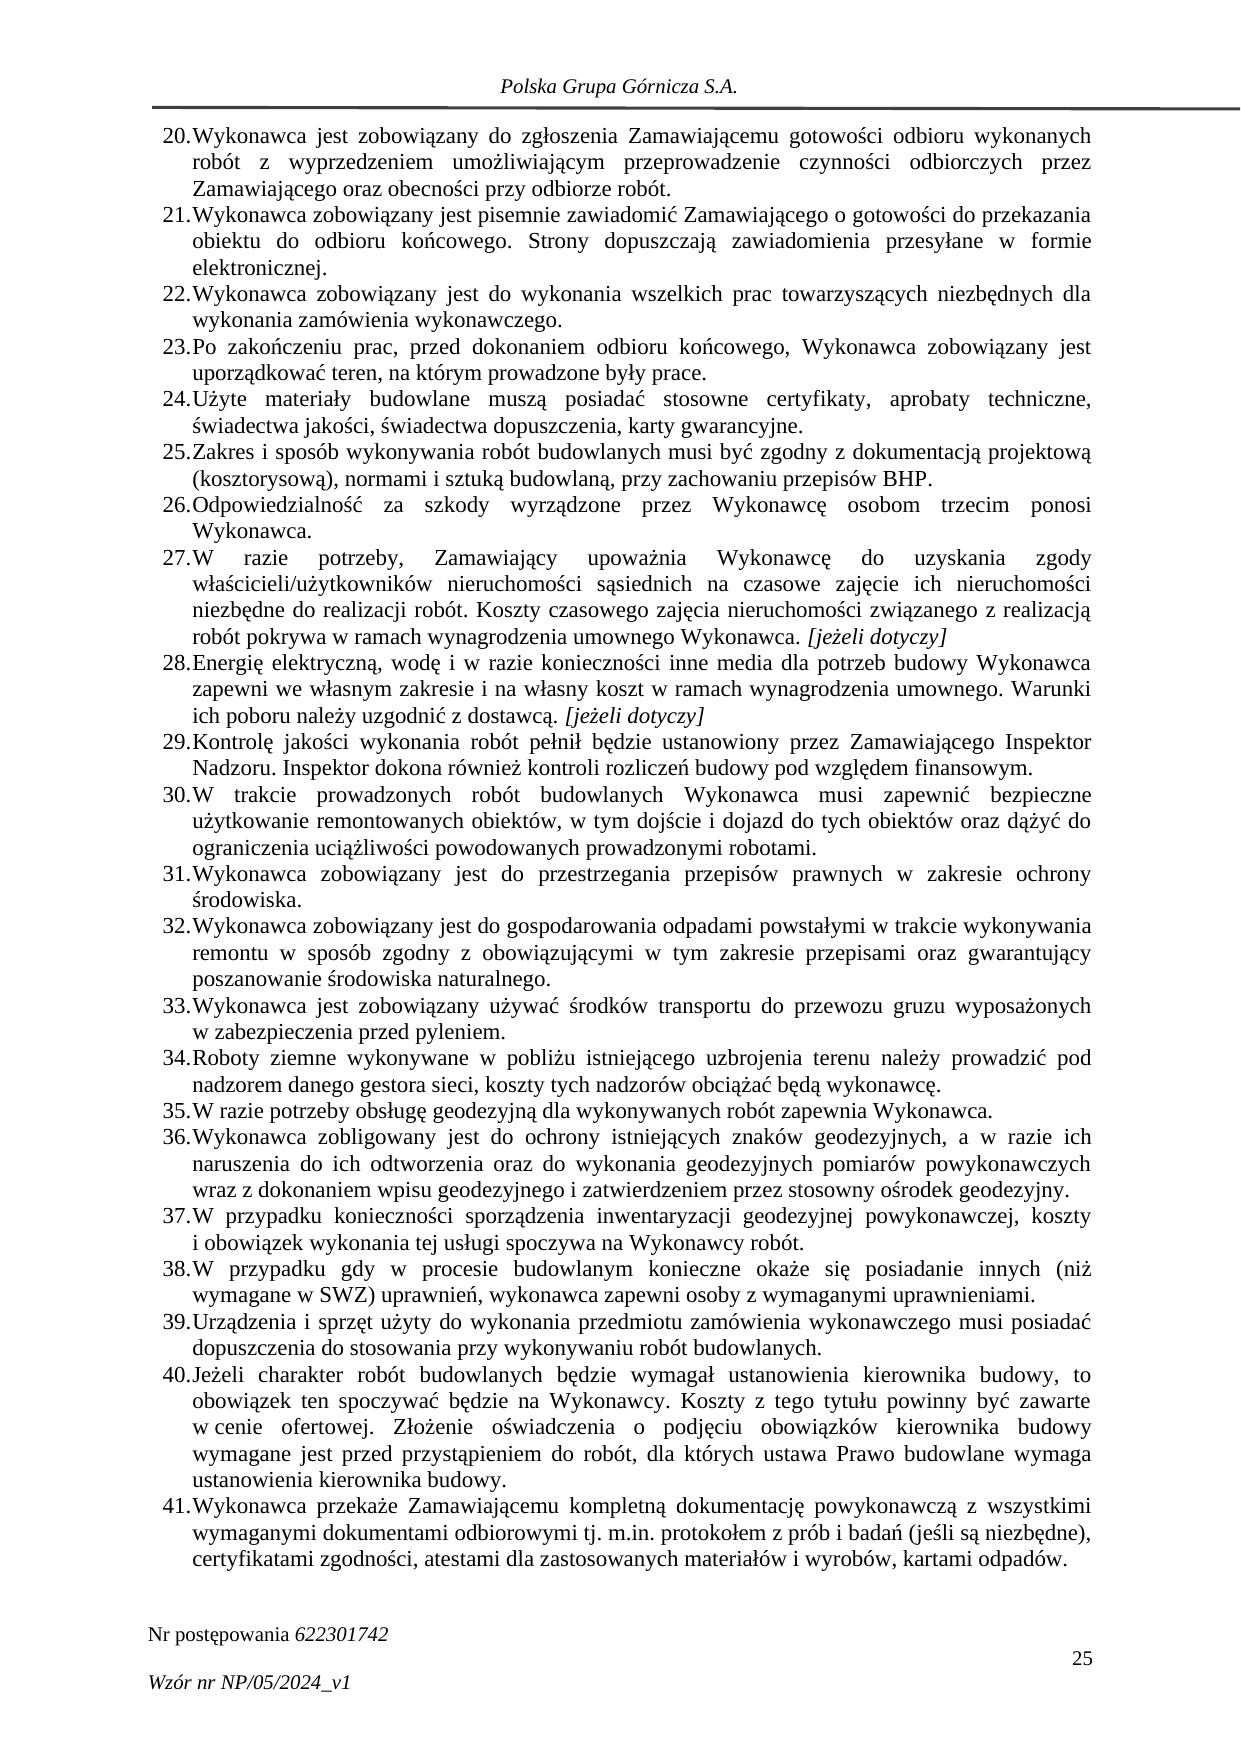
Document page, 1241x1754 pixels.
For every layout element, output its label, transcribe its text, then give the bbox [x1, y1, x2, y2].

list Kontrolę jakości wykonania robót pełnił będzie ustanowiony przez Zamawiającego Inspektor Nadzoru. Inspektor dokona również kontroli rozliczeń budowy pod względem finansowym. [162, 728, 1093, 781]
list W trakcie prowadzonych robót budowlanych Wykonawca musi zapewnić bezpieczne użytkowanie remontowanych obiektów, w tym dojście i dojazd do tych obiektów oraz dążyć do ograniczenia uciążliwości powodowanych prowadzonymi robotami. [162, 781, 1093, 860]
list Wykonawca jest zobowiązany używać środków transportu do przewozu gruzu wyposażonych w zabezpieczenia przed pyleniem. [162, 992, 1093, 1044]
list Wykonawca jest zobowiązany do zgłoszenia Zamawiającemu gotowości odbioru wykonanych robót z wyprzedzeniem umożliwiającym przeprowadzenie czynności odbiorczych przez Zamawiającego oraz obecności przy odbiorze robót. [162, 122, 1093, 201]
list Wykonawca zobowiązany jest pisemnie zawiadomić Zamawiającego o gotowości do przekazania obiektu do odbioru końcowego. Strony dopuszczają zawiadomienia przesyłane w formie elektronicznej. [162, 201, 1093, 280]
list Odpowiedzialność za szkody wyrządzone przez Wykonawcę osobom trzecim ponosi Wykonawca. [162, 491, 1093, 544]
list Energię elektryczną, wodę i w razie konieczności inne media dla potrzeb budowy Wykonawca zapewni we własnym zakresie i na własny koszt w ramach wynagrodzenia umownego. Warunki ich poboru należy uzgodnić z dostawcą. [jeżeli dotyczy] [162, 649, 1093, 728]
list W przypadku gdy w procesie budowlanym konieczne okaże się posiadanie innych (niż wymagane w SWZ) uprawnień, wykonawca zapewni osoby z wymaganymi uprawnieniami. [162, 1255, 1093, 1308]
list W przypadku konieczności sporządzenia inwentaryzacji geodezyjnej powykonawczej, koszty i obowiązek wykonania tej usługi spoczywa na Wykonawcy robót. [162, 1202, 1093, 1255]
list Wykonawca zobligowany jest do ochrony istniejących znaków geodezyjnych, a w razie ich naruszenia do ich odtworzenia oraz do wykonania geodezyjnych pomiarów powykonawczych wraz z dokonaniem wpisu geodezyjnego i zatwierdzeniem przez stosowny ośrodek geodezyjny. [162, 1123, 1093, 1202]
list Wykonawca zobowiązany jest do przestrzegania przepisów prawnych w zakresie ochrony środowiska. [162, 860, 1093, 913]
list Jeżeli charakter robót budowlanych będzie wymagał ustanowienia kierownika budowy, to obowiązek ten spoczywać będzie na Wykonawcy. Koszty z tego tytułu powinny być zawarte w cenie ofertowej. Złożenie oświadczenia o podjęciu obowiązków kierownika budowy wymagane jest przed przystąpieniem do robót, dla których ustawa Prawo budowlane wymaga ustanowienia kierownika budowy. [162, 1361, 1093, 1492]
list Po zakończeniu prac, przed dokonaniem odbioru końcowego, Wykonawca zobowiązany jest uporządkować teren, na którym prowadzone były prace. [162, 333, 1093, 386]
list Urządzenia i sprzęt użyty do wykonania przedmiotu zamówienia wykonawczego musi posiadać dopuszczenia do stosowania przy wykonywaniu robót budowlanych. [162, 1308, 1093, 1361]
list Wykonawca przekaże Zamawiającemu kompletną dokumentację powykonawczą z wszystkimi wymaganymi dokumentami odbiorowymi tj. m.in. protokołem z prób i badań (jeśli są niezbędne), certyfikatami zgodności, atestami dla zastosowanych materiałów i wyrobów, kartami odpadów. [162, 1492, 1093, 1571]
list W razie potrzeby obsługę geodezyjną dla wykonywanych robót zapewnia Wykonawca. [162, 1097, 1093, 1123]
list Roboty ziemne wykonywane w pobliżu istniejącego uzbrojenia terenu należy prowadzić pod nadzorem danego gestora sieci, koszty tych nadzorów obciążać będą wykonawcę. [162, 1044, 1093, 1097]
list Wykonawca zobowiązany jest do wykonania wszelkich prac towarzyszących niezbędnych dla wykonania zamówienia wykonawczego. [162, 280, 1093, 333]
list Zakres i sposób wykonywania robót budowlanych musi być zgodny z dokumentacją projektową (kosztorysową), normami i sztuką budowlaną, przy zachowaniu przepisów BHP. [162, 438, 1093, 491]
list W razie potrzeby, Zamawiający upoważnia Wykonawcę do uzyskania zgody właścicieli/użytkowników nieruchomości sąsiednich na czasowe zajęcie ich nieruchomości niezbędne do realizacji robót. Koszty czasowego zajęcia nieruchomości związanego z realizacją robót pokrywa w ramach wynagrodzenia umownego Wykonawca. [jeżeli dotyczy] [162, 544, 1093, 649]
list Użyte materiały budowlane muszą posiadać stosowne certyfikaty, aprobaty techniczne, świadectwa jakości, świadectwa dopuszczenia, karty gwarancyjne. [162, 386, 1093, 438]
list Wykonawca zobowiązany jest do gospodarowania odpadami powstałymi w trakcie wykonywania remontu w sposób zgodny z obowiązującymi w tym zakresie przepisami oraz gwarantujący poszanowanie środowiska naturalnego. [162, 913, 1093, 992]
